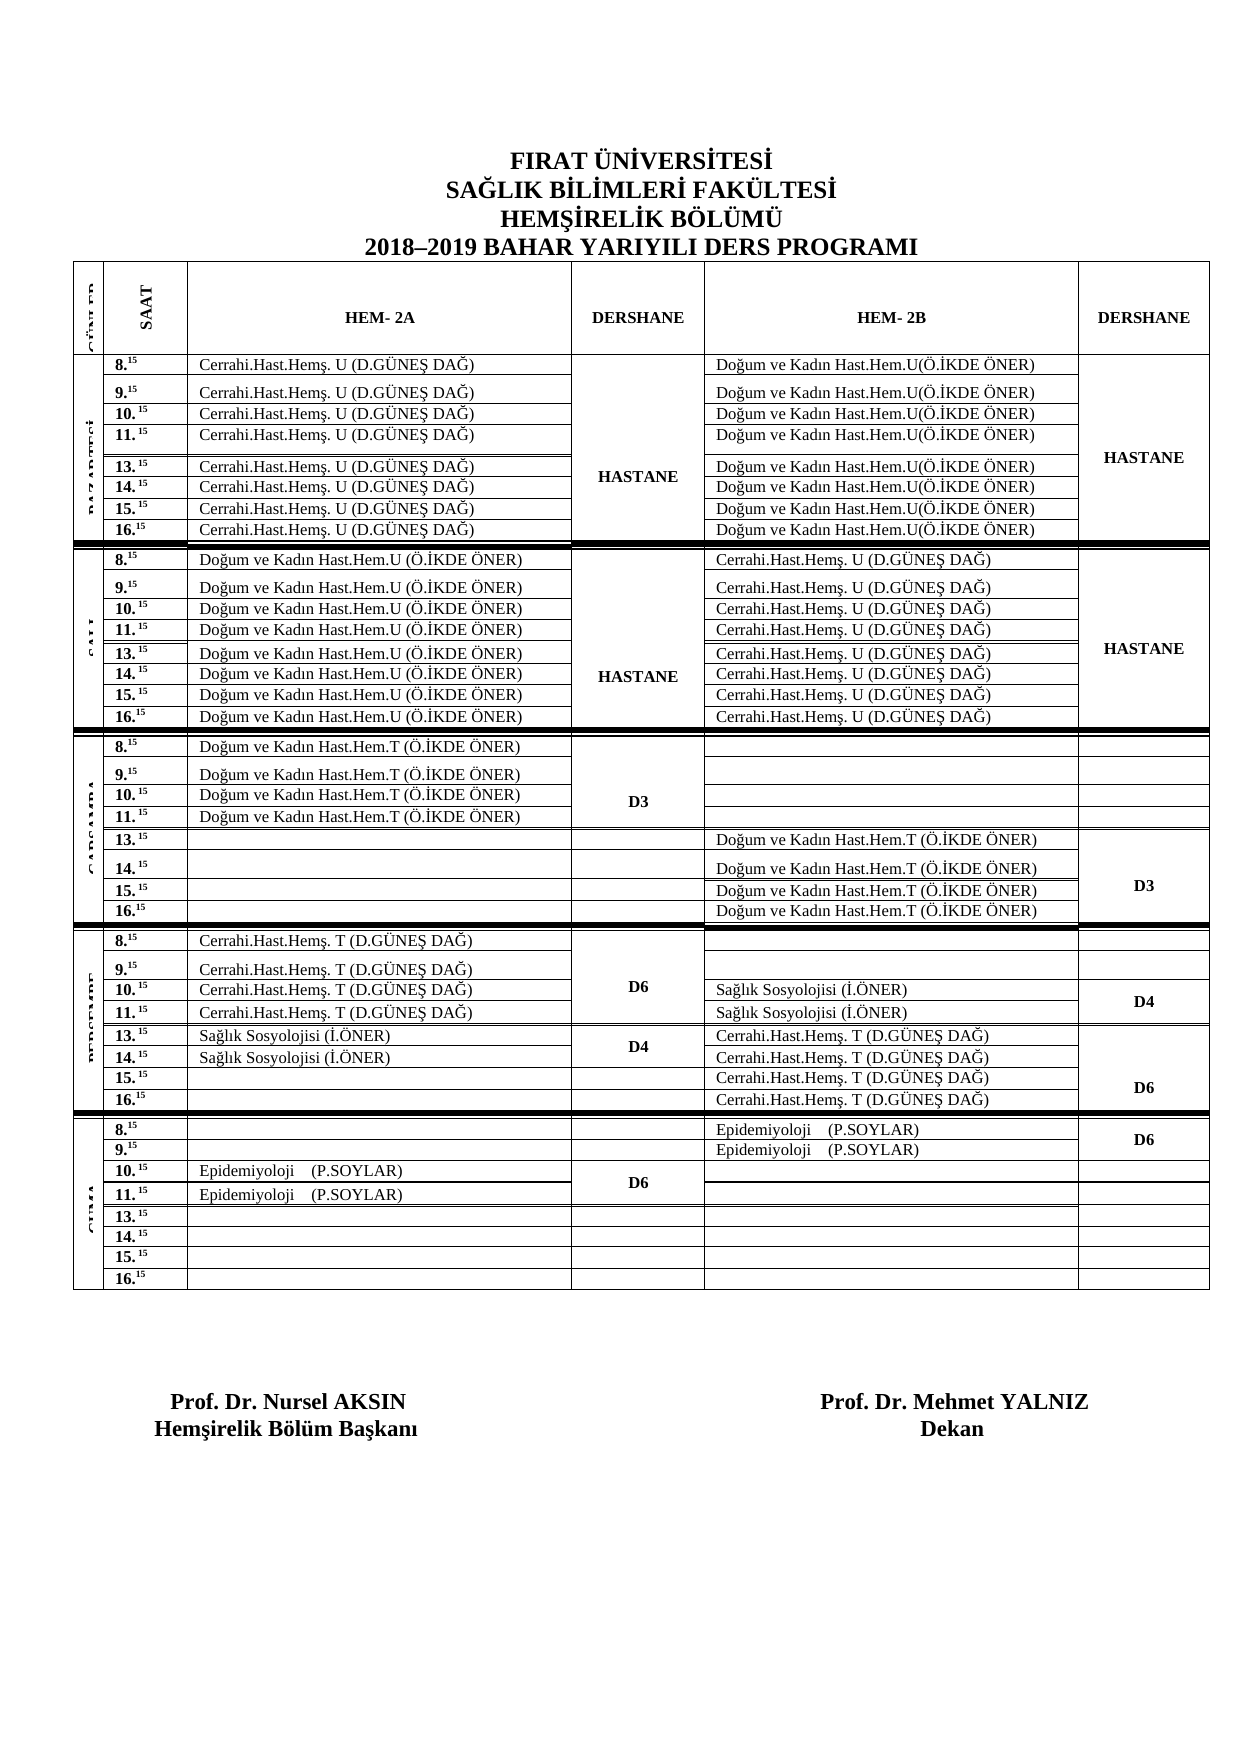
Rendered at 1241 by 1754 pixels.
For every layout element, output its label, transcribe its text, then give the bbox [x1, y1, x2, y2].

table_cell Doğum ve Kadın Hast.Hem.U(Ö.İKDE ÖNER) [705, 499, 1078, 519]
table_cell Doğum ve Kadın Hast.Hem.T (Ö.İKDE ÖNER) [188, 757, 571, 784]
table_cell Doğum ve Kadın Hast.Hem.U (Ö.İKDE ÖNER) [188, 664, 571, 684]
table_cell Sağlık Sosyolojisi (İ.ÖNER) [705, 980, 1078, 1000]
table_cell 16.15 [104, 901, 187, 922]
table_cell [705, 737, 1078, 756]
table_cell Cerrahi.Hast.Hemş. U (D.GÜNEŞ DAĞ) [188, 499, 571, 519]
table_cell [572, 1090, 704, 1110]
table_cell Cerrahi.Hast.Hemş. U (D.GÜNEŞ DAĞ) [705, 599, 1078, 619]
table_cell Doğum ve Kadın Hast.Hem.T (Ö.İKDE ÖNER) [705, 901, 1078, 922]
table_cell Doğum ve Kadın Hast.Hem.U(Ö.İKDE ÖNER) [705, 375, 1078, 402]
table_cell [572, 901, 704, 922]
table_cell 8.15 [104, 1119, 187, 1138]
table_cell 10. 15 [104, 599, 187, 619]
table_cell Doğum ve Kadın Hast.Hem.T (Ö.İKDE ÖNER) [188, 807, 571, 827]
table_cell Sağlık Sosyolojisi (İ.ÖNER) [188, 1046, 571, 1067]
table_cell 8.15 [104, 737, 187, 756]
table_cell Doğum ve Kadın Hast.Hem.U (Ö.İKDE ÖNER) [188, 599, 571, 619]
table_cell [572, 1207, 704, 1226]
table_cell [705, 951, 1078, 979]
table_cell [705, 1207, 1078, 1226]
table_cell 16.15 [104, 1090, 187, 1110]
table_header DERSHANE [1079, 262, 1209, 354]
table_cell Doğum ve Kadın Hast.Hem.T (Ö.İKDE ÖNER) [705, 881, 1078, 900]
table_cell 13. 15 [104, 644, 187, 663]
table_header GÜNLER [74, 262, 103, 354]
table_cell Doğum ve Kadın Hast.Hem.U(Ö.İKDE ÖNER) [705, 520, 1078, 540]
table_cell D4 [572, 1026, 704, 1067]
table_cell Doğum ve Kadın Hast.Hem.U(Ö.İKDE ÖNER) [705, 455, 1078, 476]
table_cell 14. 15 [104, 1227, 187, 1246]
table_cell Cerrahi.Hast.Hemş. U (D.GÜNEŞ DAĞ) [188, 375, 571, 402]
table_cell [1079, 785, 1209, 806]
table_cell Doğum ve Kadın Hast.Hem.U (Ö.İKDE ÖNER) [188, 570, 571, 597]
table_cell D6 [1079, 1026, 1209, 1110]
table_cell [705, 785, 1078, 806]
table_cell 15. 15 [104, 499, 187, 519]
table_cell PAZARTESİ [74, 355, 103, 540]
table_cell [188, 1090, 571, 1110]
table_cell D6 [572, 931, 704, 1022]
table_cell [705, 1269, 1078, 1289]
table_cell 9.15 [104, 375, 187, 402]
table_cell [705, 931, 1078, 950]
table_cell 15. 15 [104, 1247, 187, 1268]
table_cell [188, 1269, 571, 1289]
table_cell [572, 850, 704, 878]
table_cell Epidemiyoloji (P.SOYLAR) [705, 1119, 1078, 1138]
table_cell 13. 15 [104, 1026, 187, 1045]
table_cell [1079, 1269, 1209, 1289]
table_cell 14. 15 [104, 850, 187, 878]
text 2018–2019 BAHAR YARIYILI DERS PROGRAMI [131, 232, 1152, 261]
table_cell [705, 1183, 1078, 1204]
table_cell 9.15 [104, 951, 187, 979]
table_cell Cerrahi.Hast.Hemş. T (D.GÜNEŞ DAĞ) [705, 1090, 1078, 1110]
table_cell Cerrahi.Hast.Hemş. U (D.GÜNEŞ DAĞ) [188, 425, 571, 454]
table_cell 14. 15 [104, 664, 187, 684]
table_cell [188, 1207, 571, 1226]
table_cell Cerrahi.Hast.Hemş. U (D.GÜNEŞ DAĞ) [705, 707, 1078, 727]
table_cell [188, 879, 571, 900]
table_header HEM- 2B [705, 262, 1078, 354]
table_cell 8.15 [104, 550, 187, 569]
table_cell Doğum ve Kadın Hast.Hem.T (Ö.İKDE ÖNER) [188, 737, 571, 756]
table_cell D3 [1079, 830, 1209, 922]
table_cell [572, 879, 704, 900]
table_cell 11. 15 [104, 425, 187, 454]
table_cell 11. 15 [104, 620, 187, 640]
table_cell [188, 850, 571, 878]
table_cell 8.15 [104, 355, 187, 374]
text Prof. Dr. Nursel AKSIN Prof. Dr. Mehmet YALNIZ [131, 1388, 1152, 1415]
table_cell [1079, 1247, 1209, 1268]
table_cell 9.15 [104, 570, 187, 597]
text HEMŞİRELİK BÖLÜMÜ [131, 204, 1152, 232]
table_cell HASTANE [572, 355, 704, 540]
table_cell [572, 1247, 704, 1268]
table_cell Sağlık Sosyolojisi (İ.ÖNER) [188, 1026, 571, 1045]
table_cell [1079, 737, 1209, 756]
table_cell Doğum ve Kadın Hast.Hem.U (Ö.İKDE ÖNER) [188, 707, 571, 727]
table_cell Cerrahi.Hast.Hemş. U (D.GÜNEŞ DAĞ) [705, 685, 1078, 706]
table_cell Epidemiyoloji (P.SOYLAR) [188, 1161, 571, 1181]
table_cell Epidemiyoloji (P.SOYLAR) [188, 1183, 571, 1204]
table_cell Doğum ve Kadın Hast.Hem.U (Ö.İKDE ÖNER) [188, 620, 571, 640]
table_cell Doğum ve Kadın Hast.Hem.U(Ö.İKDE ÖNER) [705, 477, 1078, 497]
table_cell [1079, 807, 1209, 827]
table_cell 11. 15 [104, 807, 187, 827]
table_cell [188, 1119, 571, 1138]
table_cell 15. 15 [104, 879, 187, 900]
table_cell [705, 757, 1078, 784]
table_cell [1079, 1183, 1209, 1204]
table_cell SALI [74, 550, 103, 727]
table_cell [188, 901, 571, 922]
table_cell Doğum ve Kadın Hast.Hem.T (Ö.İKDE ÖNER) [188, 785, 571, 806]
table_cell [1079, 1205, 1209, 1226]
table_cell [1079, 1161, 1209, 1181]
table_cell [1079, 757, 1209, 784]
table_cell [572, 1068, 704, 1088]
table_cell 15. 15 [104, 1068, 187, 1088]
table_cell [188, 830, 571, 849]
table_cell 14. 15 [104, 1046, 187, 1067]
table_cell Cerrahi.Hast.Hemş. T (D.GÜNEŞ DAĞ) [705, 1026, 1078, 1045]
table_cell [705, 807, 1078, 827]
table_cell 10. 15 [104, 980, 187, 1000]
table_cell 15. 15 [104, 685, 187, 706]
table_cell D4 [1079, 980, 1209, 1022]
table_cell Cerrahi.Hast.Hemş. T (D.GÜNEŞ DAĞ) [705, 1068, 1078, 1088]
table_cell [188, 1227, 571, 1246]
table_cell Doğum ve Kadın Hast.Hem.U (Ö.İKDE ÖNER) [188, 641, 571, 663]
table_header DERSHANE [572, 262, 704, 354]
table_cell Cerrahi.Hast.Hemş. T (D.GÜNEŞ DAĞ) [705, 1046, 1078, 1067]
table_cell 16.15 [104, 520, 187, 540]
table_cell Doğum ve Kadın Hast.Hem.U(Ö.İKDE ÖNER) [705, 425, 1078, 454]
table_header HEM- 2A [188, 262, 571, 354]
table_cell [1079, 951, 1209, 979]
table_cell Cerrahi.Hast.Hemş. U (D.GÜNEŞ DAĞ) [188, 520, 571, 540]
table_header SAAT [104, 262, 187, 354]
table_cell Cerrahi.Hast.Hemş. U (D.GÜNEŞ DAĞ) [705, 550, 1078, 569]
table_cell 10. 15 [104, 1161, 187, 1181]
table_cell CUMA [74, 1119, 103, 1289]
table_cell 11. 15 [104, 1001, 187, 1022]
table_cell Cerrahi.Hast.Hemş. T (D.GÜNEŞ DAĞ) [188, 1001, 571, 1022]
table_cell Cerrahi.Hast.Hemş. U (D.GÜNEŞ DAĞ) [705, 570, 1078, 597]
table_cell Epidemiyoloji (P.SOYLAR) [705, 1140, 1078, 1160]
table_cell 16.15 [104, 1269, 187, 1289]
table_cell Doğum ve Kadın Hast.Hem.T (Ö.İKDE ÖNER) [705, 830, 1078, 849]
table_cell Sağlık Sosyolojisi (İ.ÖNER) [705, 1001, 1078, 1022]
table_cell 13. 15 [104, 830, 187, 849]
table_cell 11. 15 [104, 1183, 187, 1204]
table_cell ÇARŞAMBA [74, 737, 103, 922]
table_cell Doğum ve Kadın Hast.Hem.U(Ö.İKDE ÖNER) [705, 355, 1078, 374]
table_cell [1079, 931, 1209, 950]
text FIRAT ÜNİVERSİTESİ [131, 146, 1152, 175]
table_cell 9.15 [104, 1140, 187, 1160]
table_cell Doğum ve Kadın Hast.Hem.U (Ö.İKDE ÖNER) [188, 550, 571, 569]
table_cell Doğum ve Kadın Hast.Hem.U(Ö.İKDE ÖNER) [705, 404, 1078, 424]
table_cell [572, 1227, 704, 1246]
table_cell [188, 1068, 571, 1088]
table_cell 10. 15 [104, 404, 187, 424]
table_cell Cerrahi.Hast.Hemş. T (D.GÜNEŞ DAĞ) [188, 931, 571, 950]
table_cell [572, 1140, 704, 1160]
table_cell D3 [572, 737, 704, 827]
table_cell Cerrahi.Hast.Hemş. U (D.GÜNEŞ DAĞ) [188, 477, 571, 497]
table_cell PERŞEMBE [74, 931, 103, 1110]
table_cell [188, 1140, 571, 1160]
text Hemşirelik Bölüm Başkanı Dekan [131, 1415, 1152, 1441]
table_cell 13. 15 [104, 1207, 187, 1226]
table_cell Cerrahi.Hast.Hemş. U (D.GÜNEŞ DAĞ) [705, 644, 1078, 663]
table_cell 8.15 [104, 931, 187, 950]
table_cell Cerrahi.Hast.Hemş. U (D.GÜNEŞ DAĞ) [188, 404, 571, 424]
table_cell Cerrahi.Hast.Hemş. T (D.GÜNEŞ DAĞ) [188, 951, 571, 979]
table_cell [188, 1247, 571, 1268]
table_cell D6 [1079, 1119, 1209, 1160]
table_cell Cerrahi.Hast.Hemş. U (D.GÜNEŞ DAĞ) [705, 664, 1078, 684]
table_cell Cerrahi.Hast.Hemş. U (D.GÜNEŞ DAĞ) [188, 355, 571, 374]
table_cell 13. 15 [104, 457, 187, 476]
table_cell 16.15 [104, 707, 187, 727]
table_cell 9.15 [104, 757, 187, 784]
table_cell HASTANE [1079, 550, 1209, 727]
table_cell [572, 830, 704, 849]
table_cell Doğum ve Kadın Hast.Hem.T (Ö.İKDE ÖNER) [705, 850, 1078, 878]
table_cell Doğum ve Kadın Hast.Hem.U (Ö.İKDE ÖNER) [188, 685, 571, 706]
table_cell [705, 1161, 1078, 1181]
table_cell HASTANE [1079, 355, 1209, 540]
table_cell Cerrahi.Hast.Hemş. T (D.GÜNEŞ DAĞ) [188, 980, 571, 1000]
table_cell [1079, 1227, 1209, 1246]
table_cell HASTANE [572, 550, 704, 727]
table_cell Cerrahi.Hast.Hemş. U (D.GÜNEŞ DAĞ) [705, 620, 1078, 640]
table_cell 10. 15 [104, 785, 187, 806]
table_cell [705, 1227, 1078, 1246]
table_cell 14. 15 [104, 477, 187, 497]
table_cell [705, 1247, 1078, 1268]
table_cell Cerrahi.Hast.Hemş. U (D.GÜNEŞ DAĞ) [188, 457, 571, 476]
table_cell [572, 1269, 704, 1289]
text SAĞLIK BİLİMLERİ FAKÜLTESİ [131, 175, 1152, 204]
table_cell D6 [572, 1161, 704, 1204]
table_cell [572, 1119, 704, 1138]
